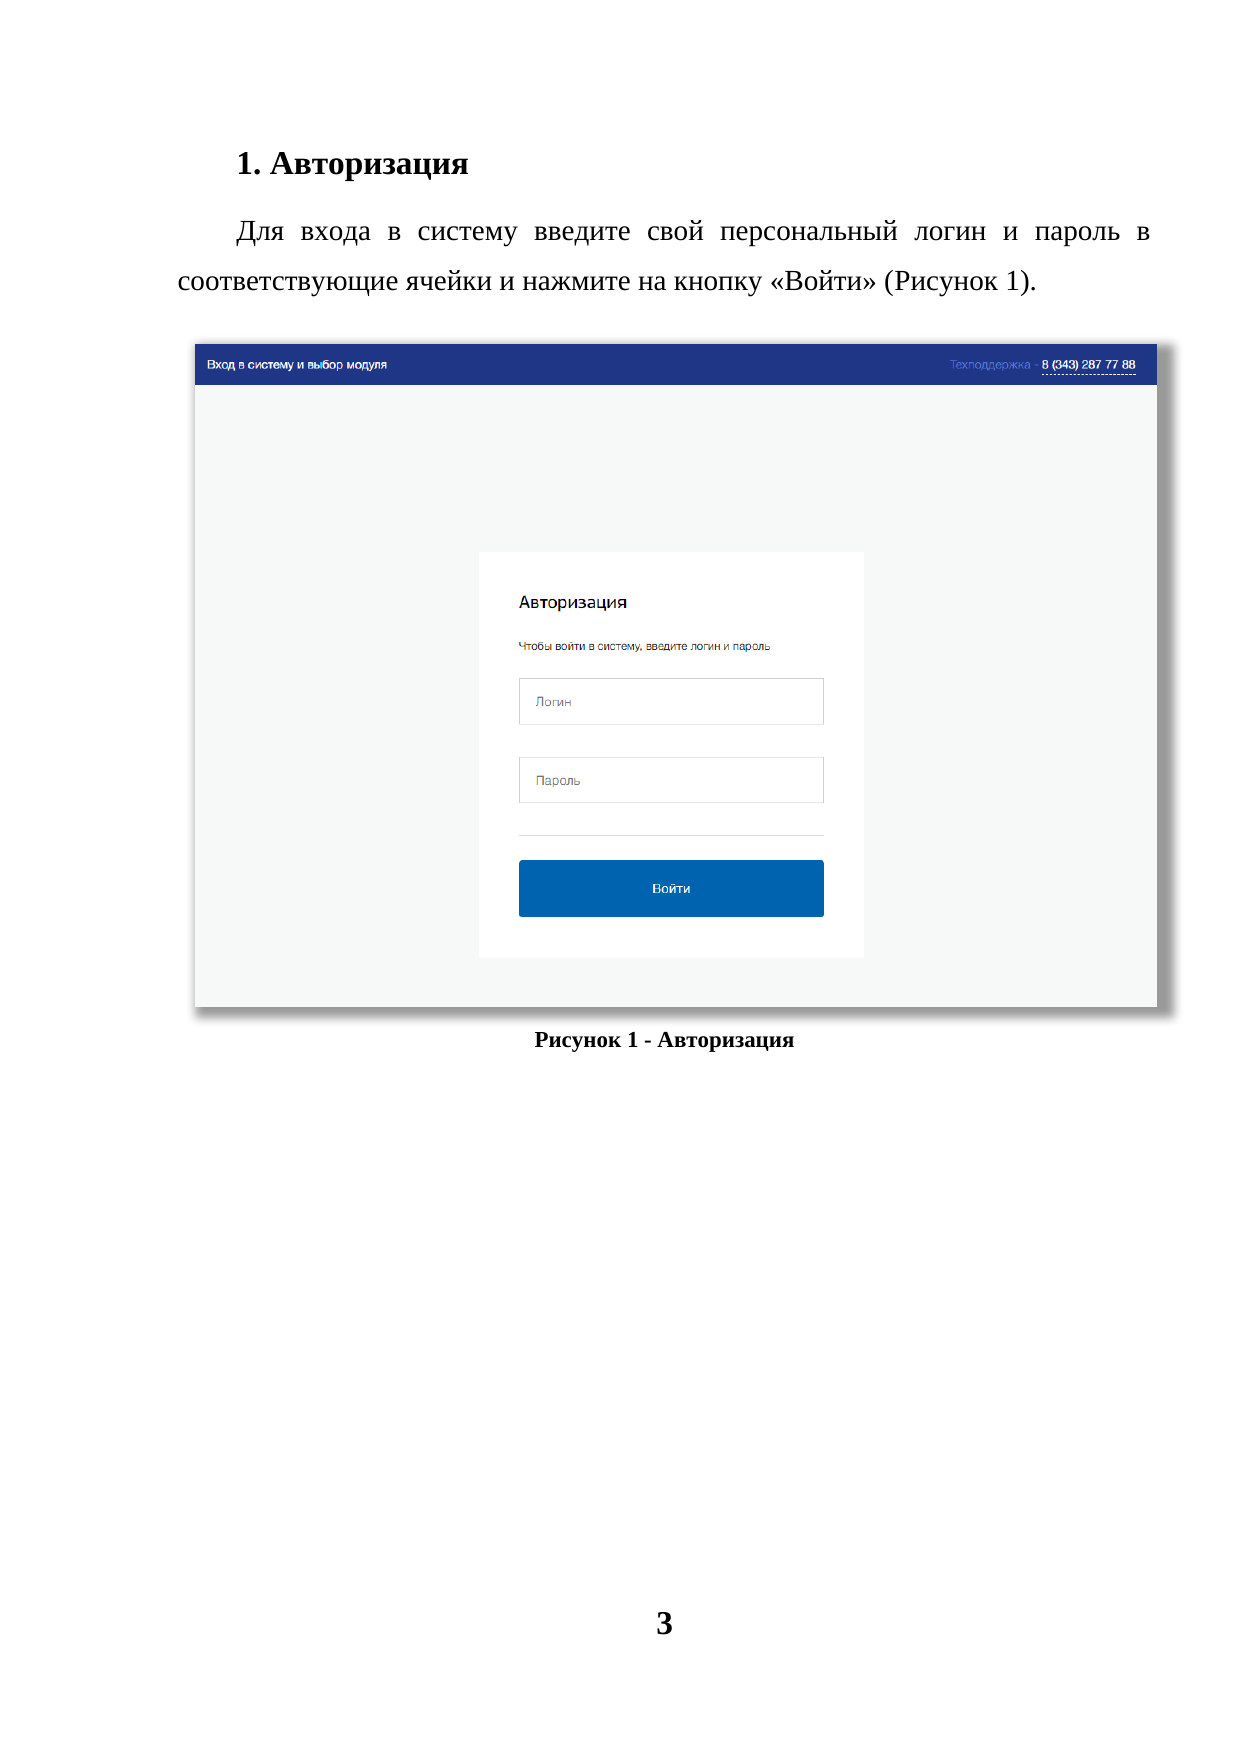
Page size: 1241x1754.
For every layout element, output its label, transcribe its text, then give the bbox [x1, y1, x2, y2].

text Для входа в систему введите свой персональный логин и пароль в соответствующие ячейки и нажмите на кнопку «Войти» (Рисунок 1). [177, 213, 1152, 297]
picture [195, 344, 1157, 1007]
text Рисунок 1 - Авторизация [177, 1026, 1152, 1053]
subtitle 1. Авторизация [177, 143, 1152, 181]
